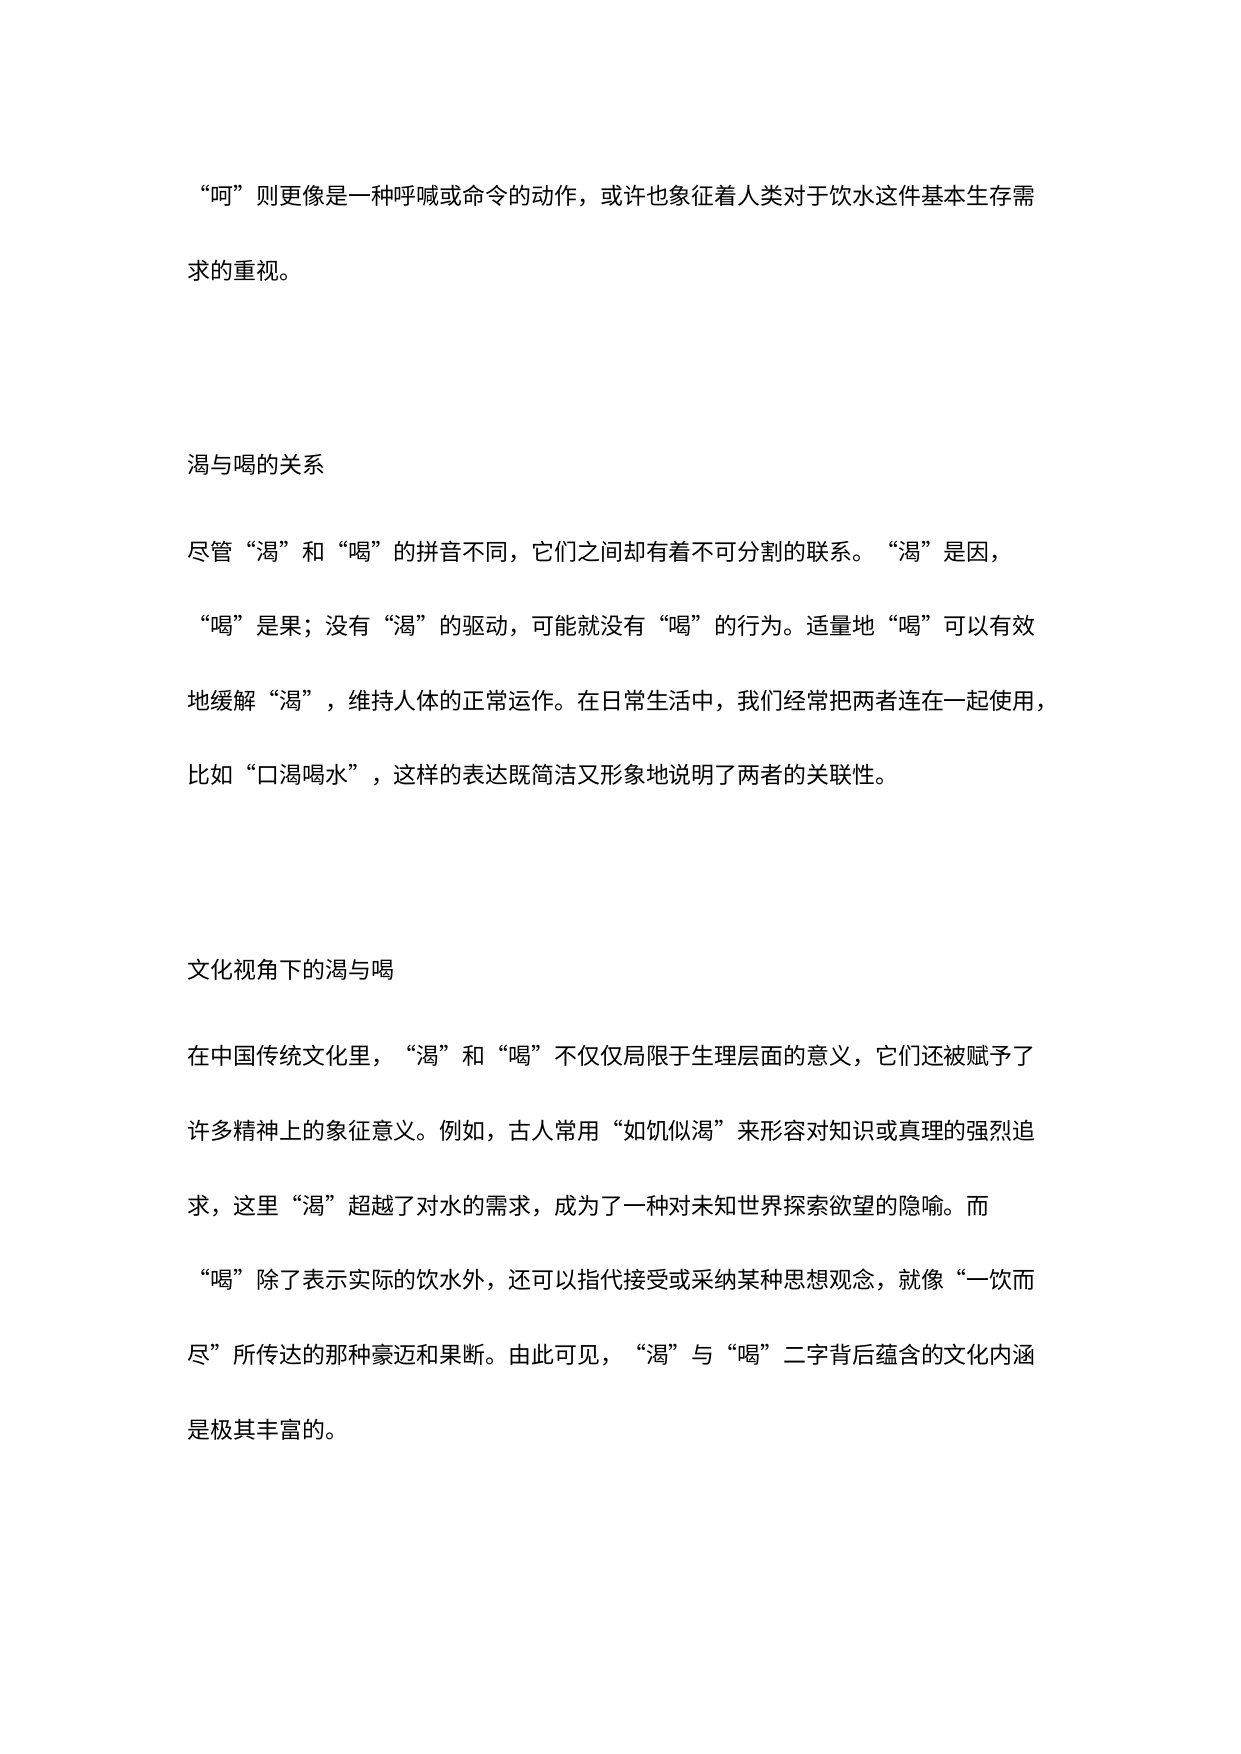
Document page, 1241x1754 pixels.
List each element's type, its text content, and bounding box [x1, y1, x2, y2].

text 文化视角下的渴与喝 [187, 936, 1053, 1001]
text 在中国传统文化里，“渴”和“喝”不仅仅局限于生理层面的意义，它们还被赋予了许多精神上的象征意义。例如，古人常用“如饥似渴”来形容对知识或真理的强烈追求，这里“渴”超越了对水的需求，成为了一种对未知世界探索欲望的隐喻。而“喝”除了表示实际的饮水外，还可以指代接受或采纳某种思想观念，就像“一饮而尽”所传达的那种豪迈和果断。由此可见，“渴”与“喝”二字背后蕴含的文化内涵是极其丰富的。 [187, 1022, 1053, 1461]
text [187, 162, 1053, 302]
text 尽管“渴”和“喝”的拼音不同，它们之间却有着不可分割的联系。“渴”是因，“喝”是果；没有“渴”的驱动，可能就没有“喝”的行为。适量地“喝”可以有效地缓解“渴”，维持人体的正常运作。在日常生活中，我们经常把两者连在一起使用，比如“口渴喝水”，这样的表达既简洁又形象地说明了两者的关联性。 [187, 517, 1053, 807]
text 渴与喝的关系 [187, 431, 1053, 496]
